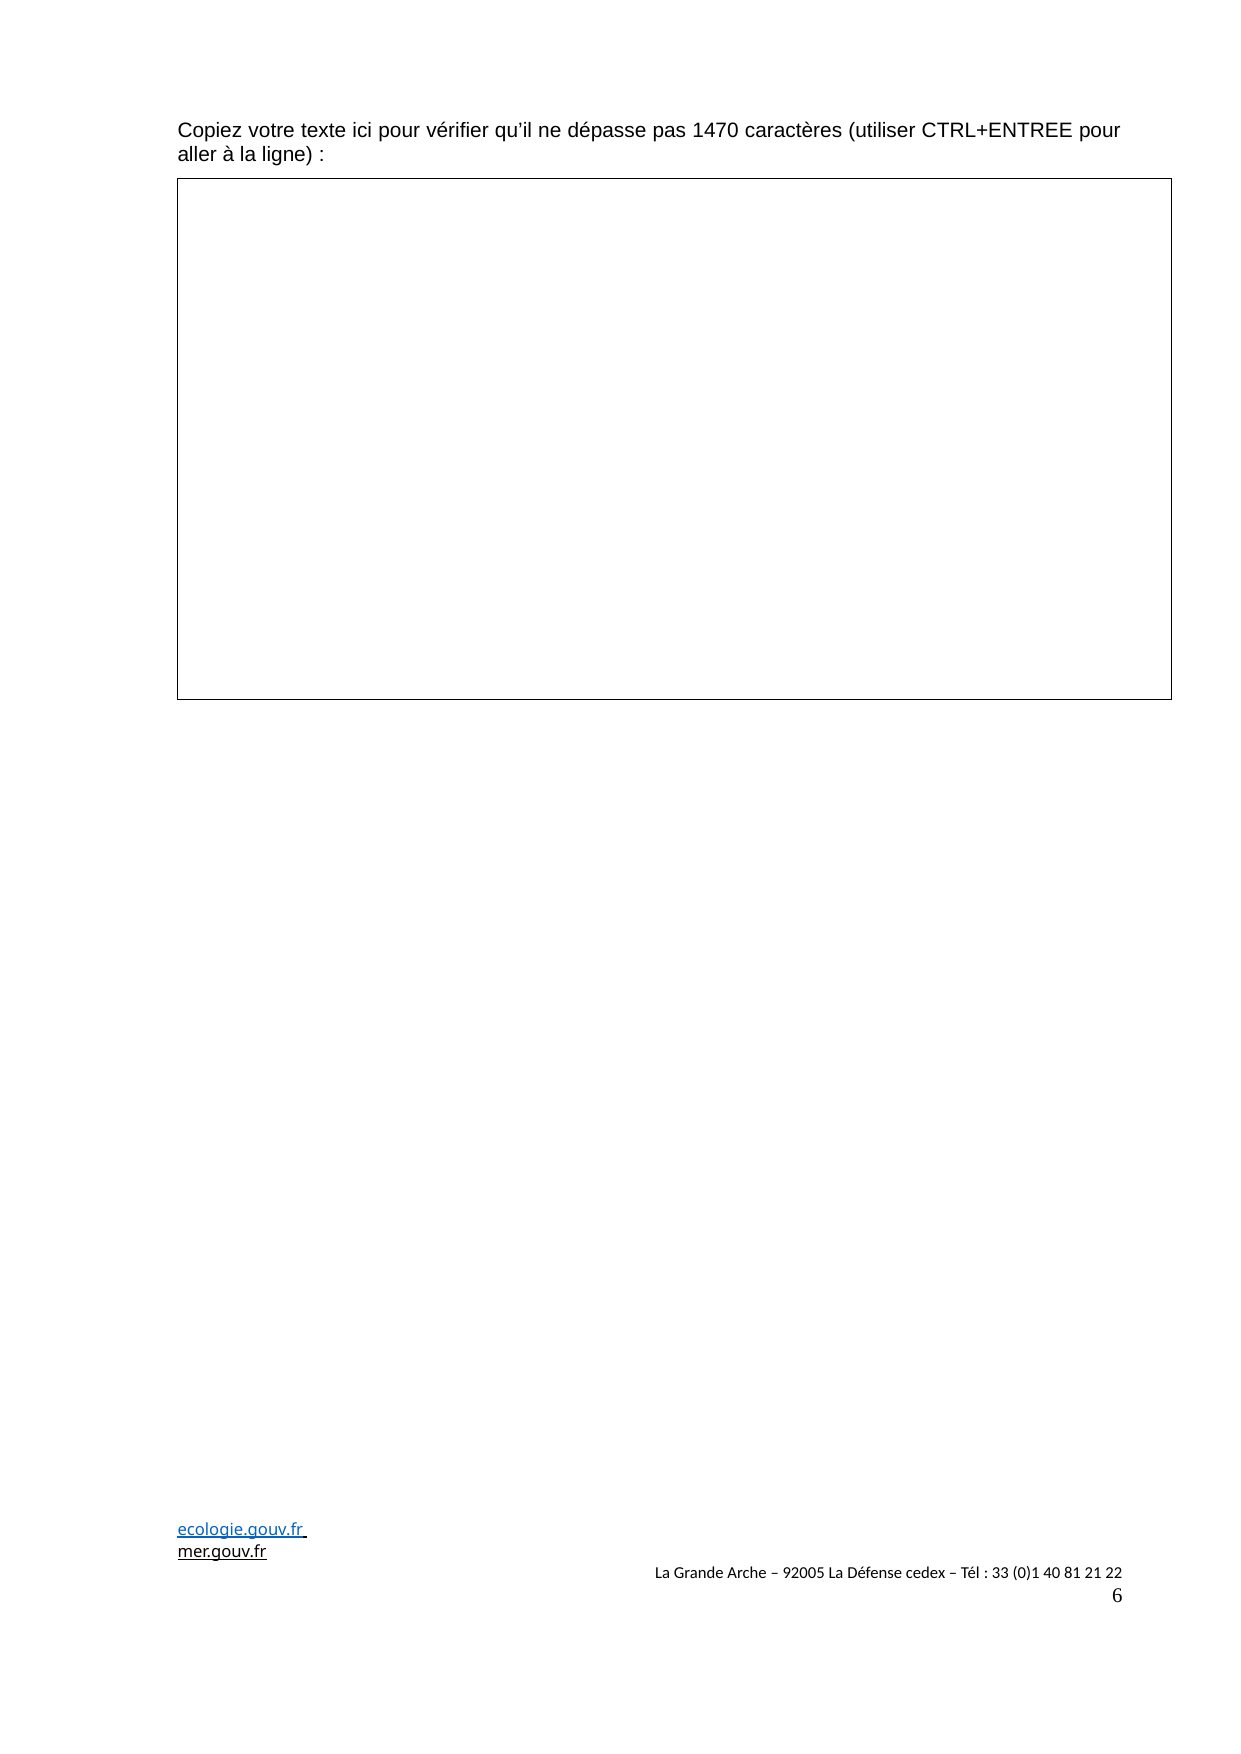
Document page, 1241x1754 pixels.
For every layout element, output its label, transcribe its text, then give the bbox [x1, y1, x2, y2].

text Copiez votre texte ici pour vérifier qu’il ne dépasse pas 1470 caractères (utiliser CTRL+ENTREE pour aller à la ligne) : [177, 118, 1122, 166]
